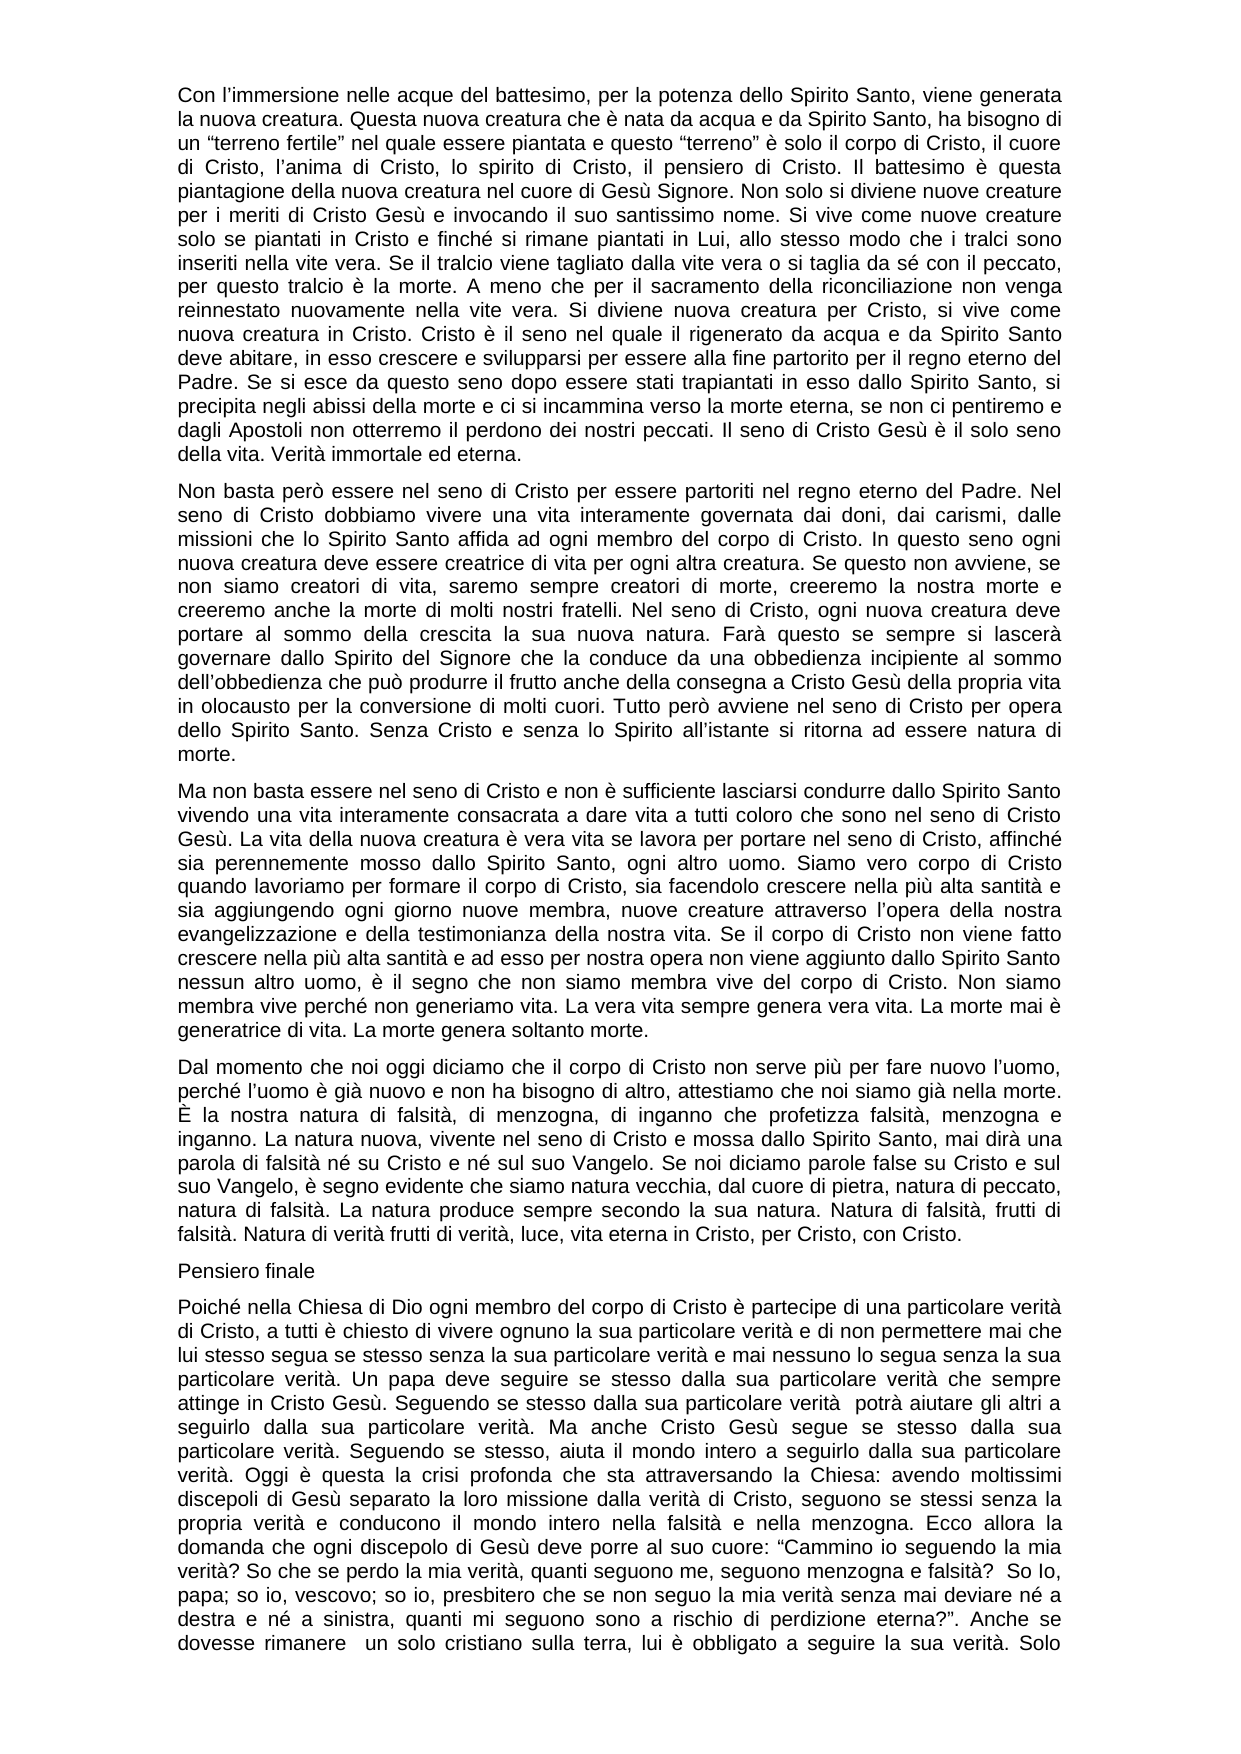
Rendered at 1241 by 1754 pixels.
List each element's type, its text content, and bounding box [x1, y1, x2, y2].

text Pensiero finale [177, 1259, 1063, 1283]
text Ma non basta essere nel seno di Cristo e non è sufficiente lasciarsi condurre dallo Spirito Santo vivendo una vita interamente consacrata a dare vita a tutti coloro che sono nel seno di Cristo Gesù. La vita della nuova creatura è vera vita se lavora per portare nel seno di Cristo, affinché sia perennemente mosso dallo Spirito Santo, ogni altro uomo. Siamo vero corpo di Cristo quando lavoriamo per formare il corpo di Cristo, sia facendolo crescere nella più alta santità e sia aggiungendo ogni giorno nuove membra, nuove creature attraverso l’opera della nostra evangelizzazione e della testimonianza della nostra vita. Se il corpo di Cristo non viene fatto crescere nella più alta santità e ad esso per nostra opera non viene aggiunto dallo Spirito Santo nessun altro uomo, è il segno che non siamo membra vive del corpo di Cristo. Non siamo membra vive perché non generiamo vita. La vera vita sempre genera vera vita. La morte mai è generatrice di vita. La morte genera soltanto morte. [177, 778, 1063, 1042]
text Dal momento che noi oggi diciamo che il corpo di Cristo non serve più per fare nuovo l’uomo, perché l’uomo è già nuovo e non ha bisogno di altro, attestiamo che noi siamo già nella morte. È la nostra natura di falsità, di menzogna, di inganno che profetizza falsità, menzogna e inganno. La natura nuova, vivente nel seno di Cristo e mossa dallo Spirito Santo, mai dirà una parola di falsità né su Cristo e né sul suo Vangelo. Se noi diciamo parole false su Cristo e sul suo Vangelo, è segno evidente che siamo natura vecchia, dal cuore di pietra, natura di peccato, natura di falsità. La natura produce sempre secondo la sua natura. Natura di falsità, frutti di falsità. Natura di verità frutti di verità, luce, vita eterna in Cristo, per Cristo, con Cristo. [177, 1054, 1063, 1246]
text Con l’immersione nelle acque del battesimo, per la potenza dello Spirito Santo, viene generata la nuova creatura. Questa nuova creatura che è nata da acqua e da Spirito Santo, ha bisogno di un “terreno fertile” nel quale essere piantata e questo “terreno” è solo il corpo di Cristo, il cuore di Cristo, l’anima di Cristo, lo spirito di Cristo, il pensiero di Cristo. Il battesimo è questa piantagione della nuova creatura nel cuore di Gesù Signore. Non solo si diviene nuove creature per i meriti di Cristo Gesù e invocando il suo santissimo nome. Si vive come nuove creature solo se piantati in Cristo e finché si rimane piantati in Lui, allo stesso modo che i tralci sono inseriti nella vite vera. Se il tralcio viene tagliato dalla vite vera o si taglia da sé con il peccato, per questo tralcio è la morte. A meno che per il sacramento della riconciliazione non venga reinnestato nuovamente nella vite vera. Si diviene nuova creatura per Cristo, si vive come nuova creatura in Cristo. Cristo è il seno nel quale il rigenerato da acqua e da Spirito Santo deve abitare, in esso crescere e svilupparsi per essere alla fine partorito per il regno eterno del Padre. Se si esce da questo seno dopo essere stati trapiantati in esso dallo Spirito Santo, si precipita negli abissi della morte e ci si incammina verso la morte eterna, se non ci pentiremo e dagli Apostoli non otterremo il perdono dei nostri peccati. Il seno di Cristo Gesù è il solo seno della vita. Verità immortale ed eterna. [177, 83, 1063, 466]
text Non basta però essere nel seno di Cristo per essere partoriti nel regno eterno del Padre. Nel seno di Cristo dobbiamo vivere una vita interamente governata dai doni, dai carismi, dalle missioni che lo Spirito Santo affida ad ogni membro del corpo di Cristo. In questo seno ogni nuova creatura deve essere creatrice di vita per ogni altra creatura. Se questo non avviene, se non siamo creatori di vita, saremo sempre creatori di morte, creeremo la nostra morte e creeremo anche la morte di molti nostri fratelli. Nel seno di Cristo, ogni nuova creatura deve portare al sommo della crescita la sua nuova natura. Farà questo se sempre si lascerà governare dallo Spirito del Signore che la conduce da una obbedienza incipiente al sommo dell’obbedienza che può produrre il frutto anche della consegna a Cristo Gesù della propria vita in olocausto per la conversione di molti cuori. Tutto però avviene nel seno di Cristo per opera dello Spirito Santo. Senza Cristo e senza lo Spirito all’istante si ritorna ad essere natura di morte. [177, 478, 1063, 766]
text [177, 1295, 1063, 1654]
